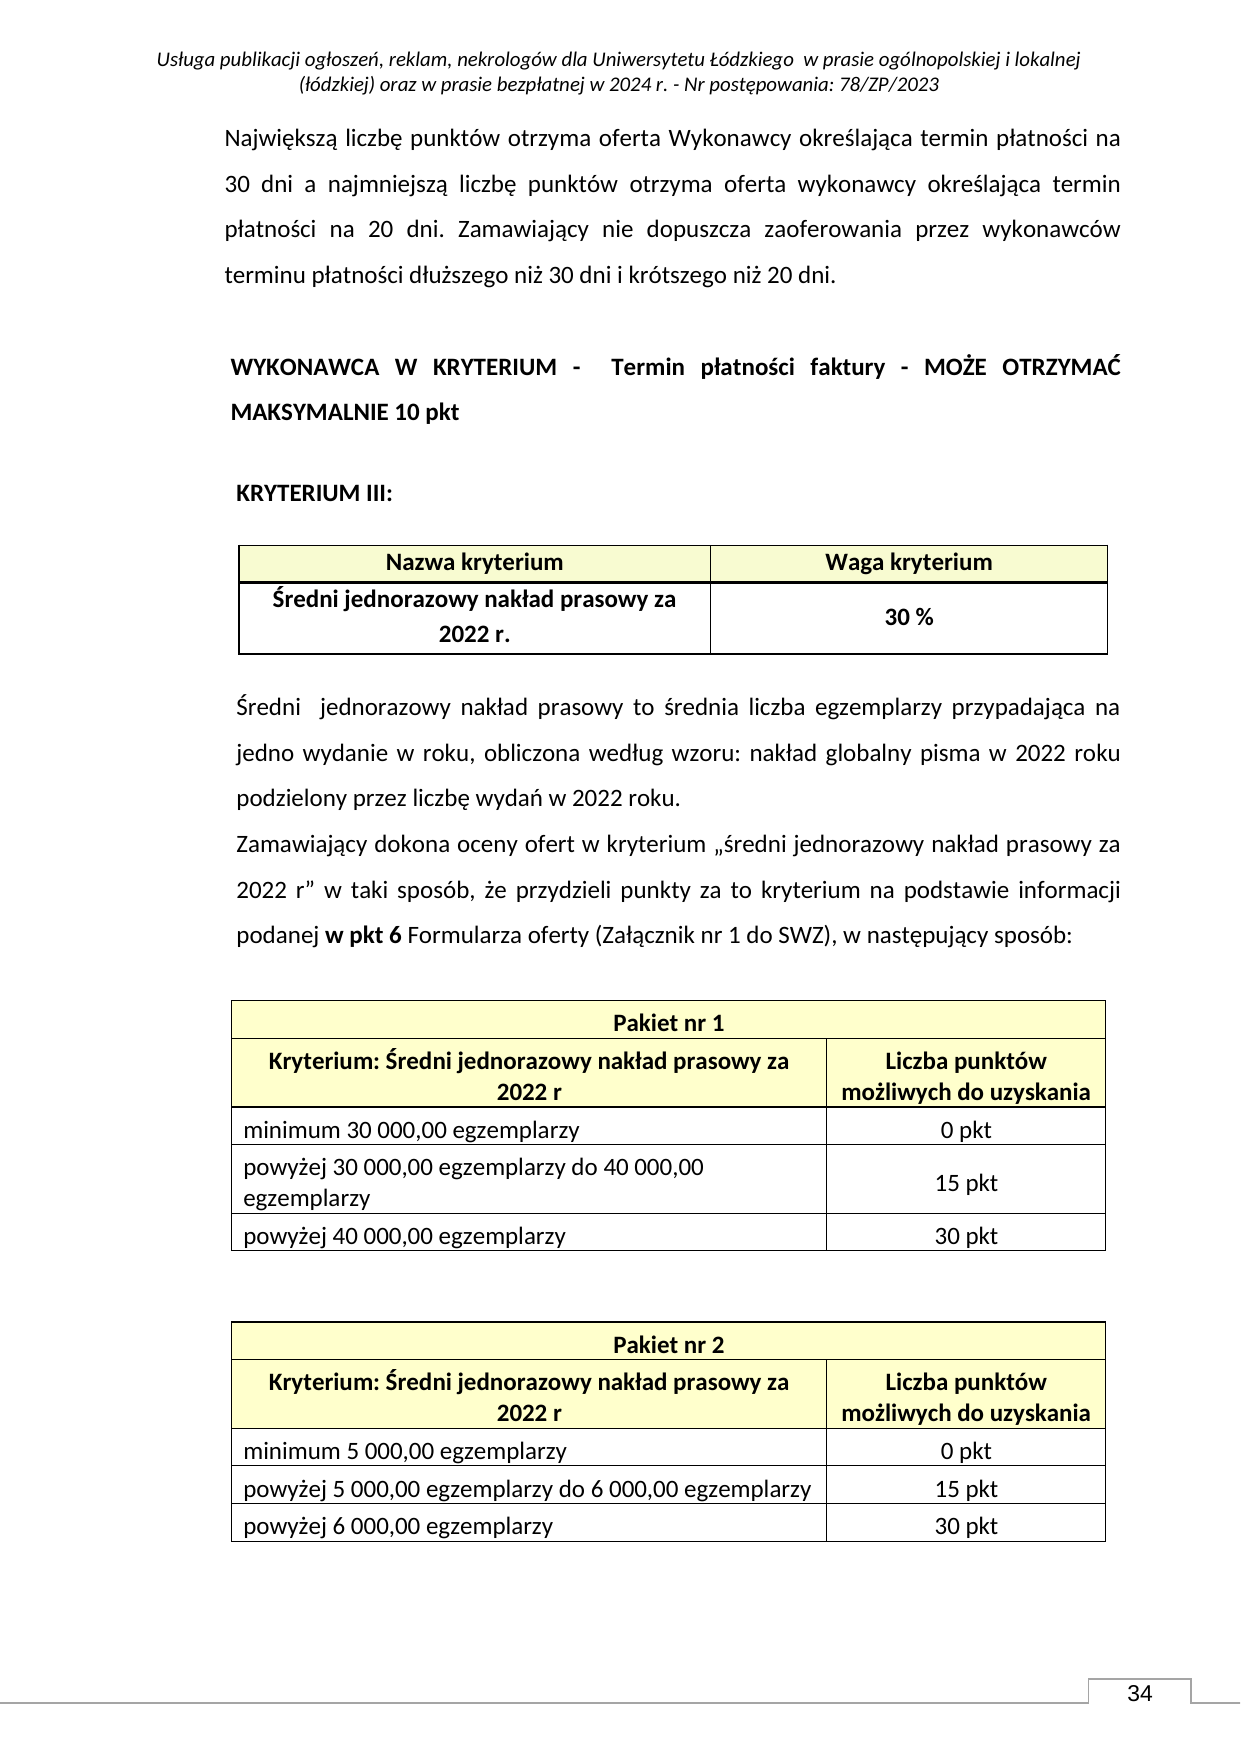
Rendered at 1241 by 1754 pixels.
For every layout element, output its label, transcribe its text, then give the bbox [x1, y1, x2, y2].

table_cell 30 % [711, 584, 1107, 653]
table_cell powyżej 30 000,00 egzemplarzy do 40 000,00 egzemplarzy [232, 1145, 826, 1213]
table_cell powyżej 40 000,00 egzemplarzy [232, 1214, 826, 1250]
table_header Pakiet nr 1 [232, 1001, 1105, 1038]
table_cell 0 pkt [827, 1108, 1105, 1144]
table_cell powyżej 6 000,00 egzemplarzy [232, 1504, 826, 1541]
table_cell 0 pkt [827, 1429, 1105, 1465]
table_header Nazwa kryterium [240, 546, 710, 581]
table_cell powyżej 5 000,00 egzemplarzy do 6 000,00 egzemplarzy [232, 1466, 826, 1503]
table_header Waga kryterium [711, 546, 1107, 581]
text KRYTERIUM III: [236, 477, 1122, 508]
table_cell Średni jednorazowy nakład prasowy za 2022 r. [240, 584, 710, 653]
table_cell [232, 1360, 826, 1428]
table_cell minimum 5 000,00 egzemplarzy [232, 1429, 826, 1465]
table_cell 15 pkt [827, 1145, 1105, 1213]
text Największą liczbę punktów otrzyma oferta Wykonawcy określająca termin płatności na 30 dni a najmniejszą liczbę punktów otrzyma oferta wykonawcy określająca termin płatności na 20 dni. Zamawiający nie dopuszcza zaoferowania przez wykonawców terminu płatności dłuższego niż 30 dni i krótszego niż 20 dni. [224, 122, 1122, 290]
table_cell 30 pkt [827, 1214, 1105, 1250]
table_cell Kryterium: Średni jednorazowy nakład prasowy za 2022 r [232, 1039, 826, 1106]
table_cell minimum 30 000,00 egzemplarzy [232, 1108, 826, 1144]
text Zamawiający dokona oceny ofert w kryterium „średni jednorazowy nakład prasowy za 2022 r” w taki sposób, że przydzieli punkty za to kryterium na podstawie informacji podanej w pkt 6 Formularza oferty (Załącznik nr 1 do SWZ), w następujący sposób: [236, 828, 1122, 950]
table_cell 30 pkt [827, 1504, 1105, 1541]
table_cell 15 pkt [827, 1466, 1105, 1503]
table_cell Liczba punktów możliwych do uzyskania [827, 1360, 1105, 1428]
table_header Pakiet nr 2 [232, 1323, 1105, 1359]
table_cell Liczba punktów możliwych do uzyskania [827, 1039, 1105, 1106]
text Średni jednorazowy nakład prasowy to średnia liczba egzemplarzy przypadająca na jedno wydanie w roku, obliczona według wzoru: nakład globalny pisma w 2022 roku podzielony przez liczbę wydań w 2022 roku. [236, 617, 1122, 813]
text WYKONAWCA W KRYTERIUM - Termin płatności faktury - MOŻE OTRZYMAĆ MAKSYMALNIE 10 pkt [230, 351, 1122, 427]
